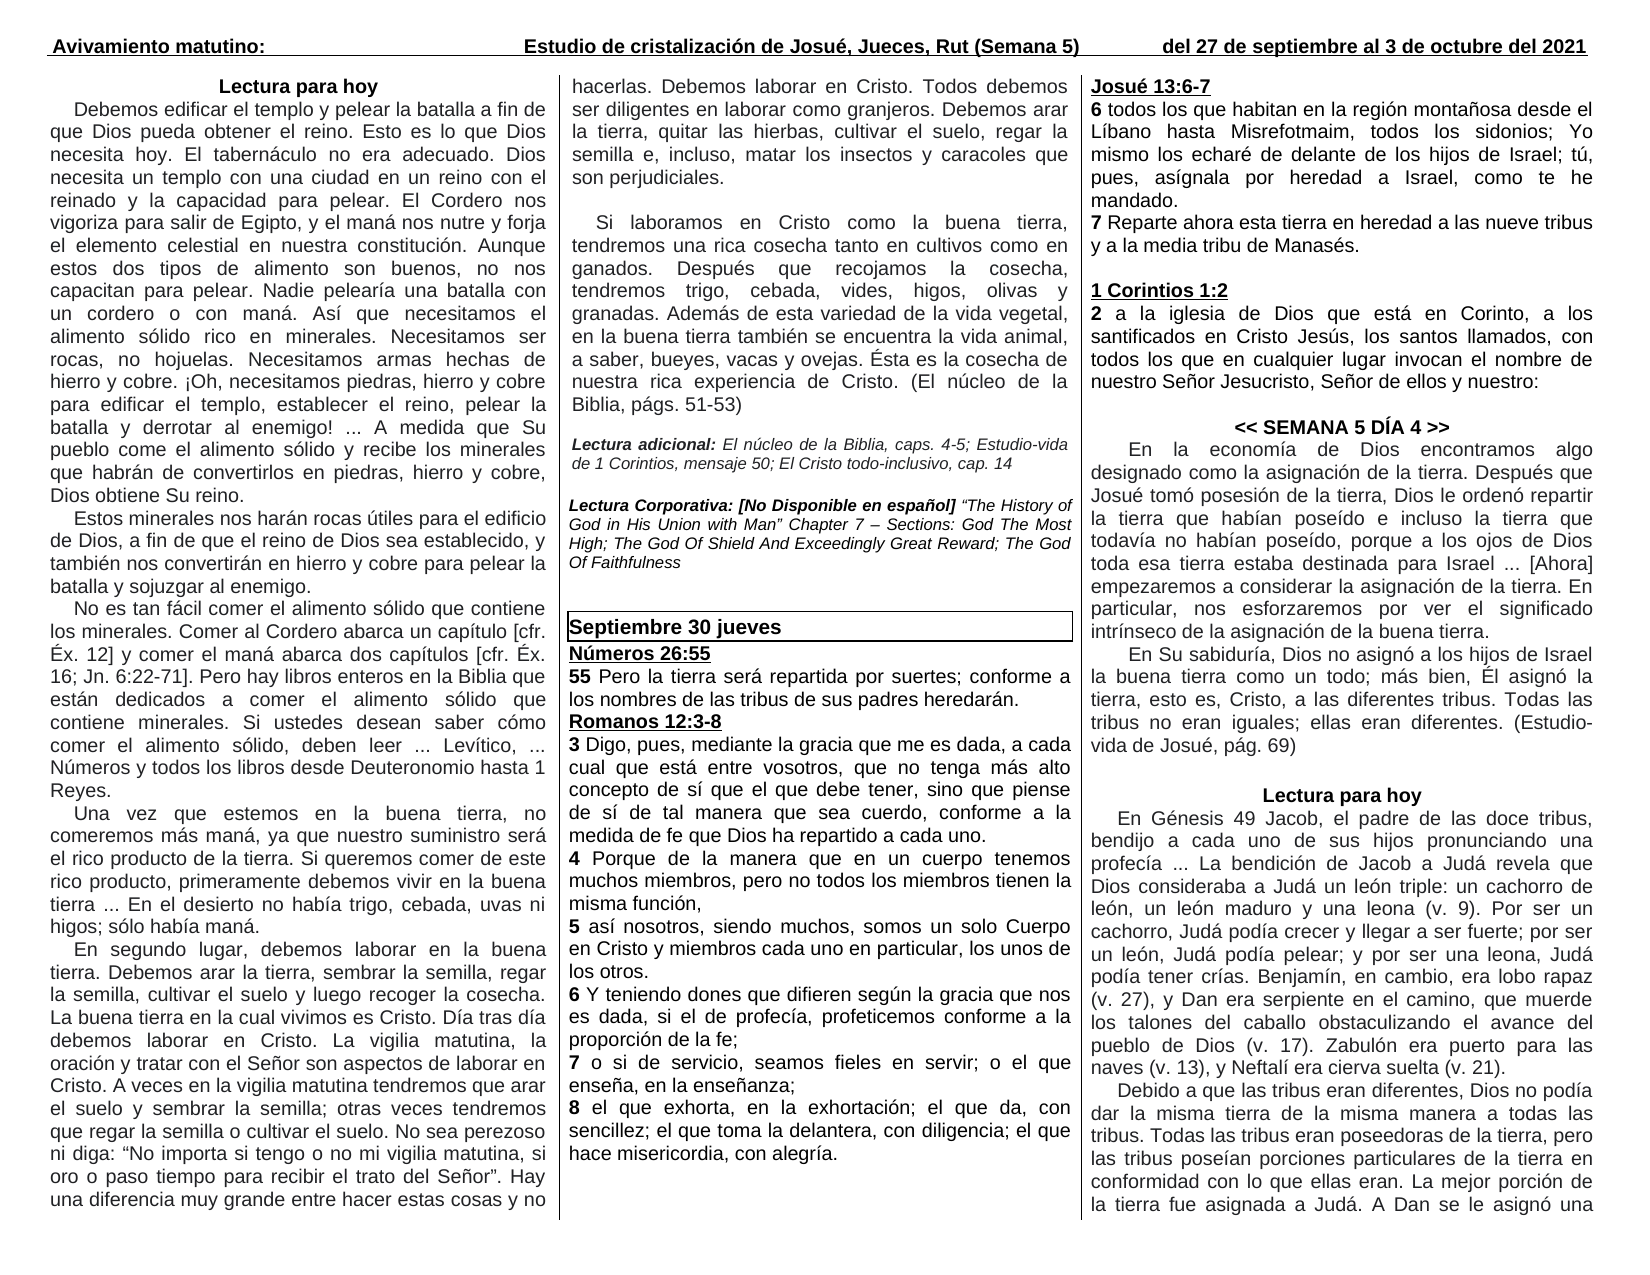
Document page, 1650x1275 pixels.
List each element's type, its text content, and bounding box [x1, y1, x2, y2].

text En Su sabiduría, Dios no asignó a los hijos de Israel la buena tierra como un todo; más bien, Él asignó la tierra, esto es, Cristo, a las diferentes tribus. Todas las tribus no eran iguales; ellas eran diferentes. (Estudio-vida de Josué, pág. 69) [1091, 643, 1594, 756]
text 4 Porque de la manera que en un cuerpo tenemos muchos miembros, pero no todos los miembros tienen la misma función, [569, 846, 1072, 914]
text 3 Digo, pues, mediante la gracia que me es dada, a cada cual que está entre vosotros, que no tenga más alto concepto de sí que el que debe tener, sino que piense de sí de tal manera que sea cuerdo, conforme a la medida de fe que Dios ha repartido a cada uno. [569, 733, 1072, 846]
text 6 Y teniendo dones que difieren según la gracia que nos es dada, si el de profecía, profeticemos conforme a la proporción de la fe; [569, 983, 1072, 1051]
text Romanos 12:3-8 [569, 710, 1072, 733]
text Lectura adicional: El núcleo de la Biblia, caps. 4-5; Estudio-vida de 1 Corintios, mensaje 50; El Cristo todo-inclusivo, cap. 14 [572, 435, 1069, 473]
text Septiembre 30 jueves [569, 612, 1072, 640]
text << SEMANA 5 DÍA 4 >> [1091, 416, 1594, 438]
text 6 todos los que habitan en la región montañosa desde el Líbano hasta Misrefotmaim, todos los sidonios; Yo mismo los echaré de delante de los hijos de Israel; tú, pues, asígnala por heredad a Israel, como te he mandado. [1091, 98, 1594, 211]
text En la economía de Dios encontramos algo designado como la asignación de la tierra. Después que Josué tomó posesión de la tierra, Dios le ordenó repartir la tierra que habían poseído e incluso la tierra que todavía no habían poseído, porque a los ojos de Dios toda esa tierra estaba destinada para Israel ... [Ahora] empezaremos a considerar la asignación de la tierra. En particular, nos esforzaremos por ver el significado intrínseco de la asignación de la buena tierra. [1091, 438, 1594, 643]
text Una vez que estemos en la buena tierra, no comeremos más maná, ya que nuestro suministro será el rico producto de la tierra. Si queremos comer de este rico producto, primeramente debemos vivir en la buena tierra ... En el desierto no había trigo, cebada, uvas ni higos; sólo había maná. [50, 802, 547, 938]
text En segundo lugar, debemos laborar en la buena tierra. Debemos arar la tierra, sembrar la semilla, regar la semilla, cultivar el suelo y luego recoger la cosecha. La buena tierra en la cual vivimos es Cristo. Día tras día debemos laborar en Cristo. La vigilia matutina, la oración y tratar con el Señor son aspectos de laborar en Cristo. A veces en la vigilia matutina tendremos que arar el suelo y sembrar la semilla; otras veces tendremos que regar la semilla o cultivar el suelo. No sea perezoso ni diga: “No importa si tengo o no mi vigilia matutina, si oro o paso tiempo para recibir el trato del Señor”. Hay una diferencia muy grande entre hacer estas cosas y no hacerlas. Debemos laborar en Cristo. Todos debemos ser diligentes en laborar como granjeros. Debemos arar la tierra, quitar las hierbas, cultivar el suelo, regar la semilla e, incluso, matar los insectos y caracoles que son perjudiciales. [50, 938, 547, 1210]
text Debemos edificar el templo y pelear la batalla a fin de que Dios pueda obtener el reino. Esto es lo que Dios necesita hoy. El tabernáculo no era adecuado. Dios necesita un templo con una ciudad en un reino con el reinado y la capacidad para pelear. El Cordero nos vigoriza para salir de Egipto, y el maná nos nutre y forja el elemento celestial en nuestra constitución. Aunque estos dos tipos de alimento son buenos, no nos capacitan para pelear. Nadie pelearía una batalla con un cordero o con maná. Así que necesitamos el alimento sólido rico en minerales. Necesitamos ser rocas, no hojuelas. Necesitamos armas hechas de hierro y cobre. ¡Oh, necesitamos piedras, hierro y cobre para edificar el templo, establecer el reino, pelear la batalla y derrotar al enemigo! ... A medida que Su pueblo come el alimento sólido y recibe los minerales que habrán de convertirlos en piedras, hierro y cobre, Dios obtiene Su reino. [50, 98, 547, 506]
text 1 Corintios 1:2 [1091, 279, 1594, 302]
text Lectura para hoy [1091, 784, 1594, 806]
text Lectura para hoy [47, 75, 550, 98]
text 55 Pero la tierra será repartida por suertes; conforme a los nombres de las tribus de sus padres heredarán. [569, 665, 1072, 710]
text Lectura Corporativa: [No Disponible en español] “The History of God in His Union with Man” Chapter 7 – Sections: God The Most High; The God Of Shield And Exceedingly Great Reward; The God Of Faithfulness [569, 496, 1072, 572]
text Josué 13:6-7 [1091, 75, 1594, 98]
text Si laboramos en Cristo como la buena tierra, tendremos una rica cosecha tanto en cultivos como en ganados. Después que recojamos la cosecha, tendremos trigo, cebada, vides, higos, olivas y granadas. Además de esta variedad de la vida vegetal, en la buena tierra también se encuentra la vida animal, a saber, bueyes, vacas y ovejas. Ésta es la cosecha de nuestra rica experiencia de Cristo. (El núcleo de la Biblia, págs. 51-53) [572, 211, 1069, 416]
text No es tan fácil comer el alimento sólido que contiene los minerales. Comer al Cordero abarca un capítulo [cfr. Éx. 12] y comer el maná abarca dos capítulos [cfr. Éx. 16; Jn. 6:22-71]. Pero hay libros enteros en la Biblia que están dedicados a comer el alimento sólido que contiene minerales. Si ustedes desean saber cómo comer el alimento sólido, deben leer ... Levítico, ... Números y todos los libros desde Deuteronomio hasta 1 Reyes. [50, 597, 547, 802]
text En segundo lugar, debemos laborar en la buena tierra. Debemos arar la tierra, sembrar la semilla, regar la semilla, cultivar el suelo y luego recoger la cosecha. La buena tierra en la cual vivimos es Cristo. Día tras día debemos laborar en Cristo. La vigilia matutina, la oración y tratar con el Señor son aspectos de laborar en Cristo. A veces en la vigilia matutina tendremos que arar el suelo y sembrar la semilla; otras veces tendremos que regar la semilla o cultivar el suelo. No sea perezoso ni diga: “No importa si tengo o no mi vigilia matutina, si oro o paso tiempo para recibir el trato del Señor”. Hay una diferencia muy grande entre hacer estas cosas y no hacerlas. Debemos laborar en Cristo. Todos debemos ser diligentes en laborar como granjeros. Debemos arar la tierra, quitar las hierbas, cultivar el suelo, regar la semilla e, incluso, matar los insectos y caracoles que son perjudiciales. [572, 75, 1069, 188]
text En Génesis 49 Jacob, el padre de las doce tribus, bendijo a cada uno de sus hijos pronunciando una profecía ... La bendición de Jacob a Judá revela que Dios consideraba a Judá un león triple: un cachorro de león, un león maduro y una leona (v. 9). Por ser un cachorro, Judá podía crecer y llegar a ser fuerte; por ser un león, Judá podía pelear; y por ser una leona, Judá podía tener crías. Benjamín, en cambio, era lobo rapaz (v. 27), y Dan era serpiente en el camino, que muerde los talones del caballo obstaculizando el avance del pueblo de Dios (v. 17). Zabulón era puerto para las naves (v. 13), y Neftalí era cierva suelta (v. 21). [1091, 806, 1594, 1079]
text 7 o si de servicio, seamos fieles en servir; o el que enseña, en la enseñanza; [569, 1051, 1072, 1096]
text 8 el que exhorta, en la exhortación; el que da, con sencillez; el que toma la delantera, con diligencia; el que hace misericordia, con alegría. [569, 1096, 1072, 1164]
text Estos minerales nos harán rocas útiles para el edificio de Dios, a fin de que el reino de Dios sea establecido, y también nos convertirán en hierro y cobre para pelear la batalla y sojuzgar al enemigo. [50, 506, 547, 597]
text 2 a la iglesia de Dios que está en Corinto, a los santificados en Cristo Jesús, los santos llamados, con todos los que en cualquier lugar invocan el nombre de nuestro Señor Jesucristo, Señor de ellos y nuestro: [1091, 302, 1594, 393]
text 7 Reparte ahora esta tierra en heredad a las nueve tribus y a la media tribu de Manasés. [1091, 211, 1594, 257]
text 5 así nosotros, siendo muchos, somos un solo Cuerpo en Cristo y miembros cada uno en particular, los unos de los otros. [569, 914, 1072, 983]
text Números 26:55 [569, 642, 1072, 665]
